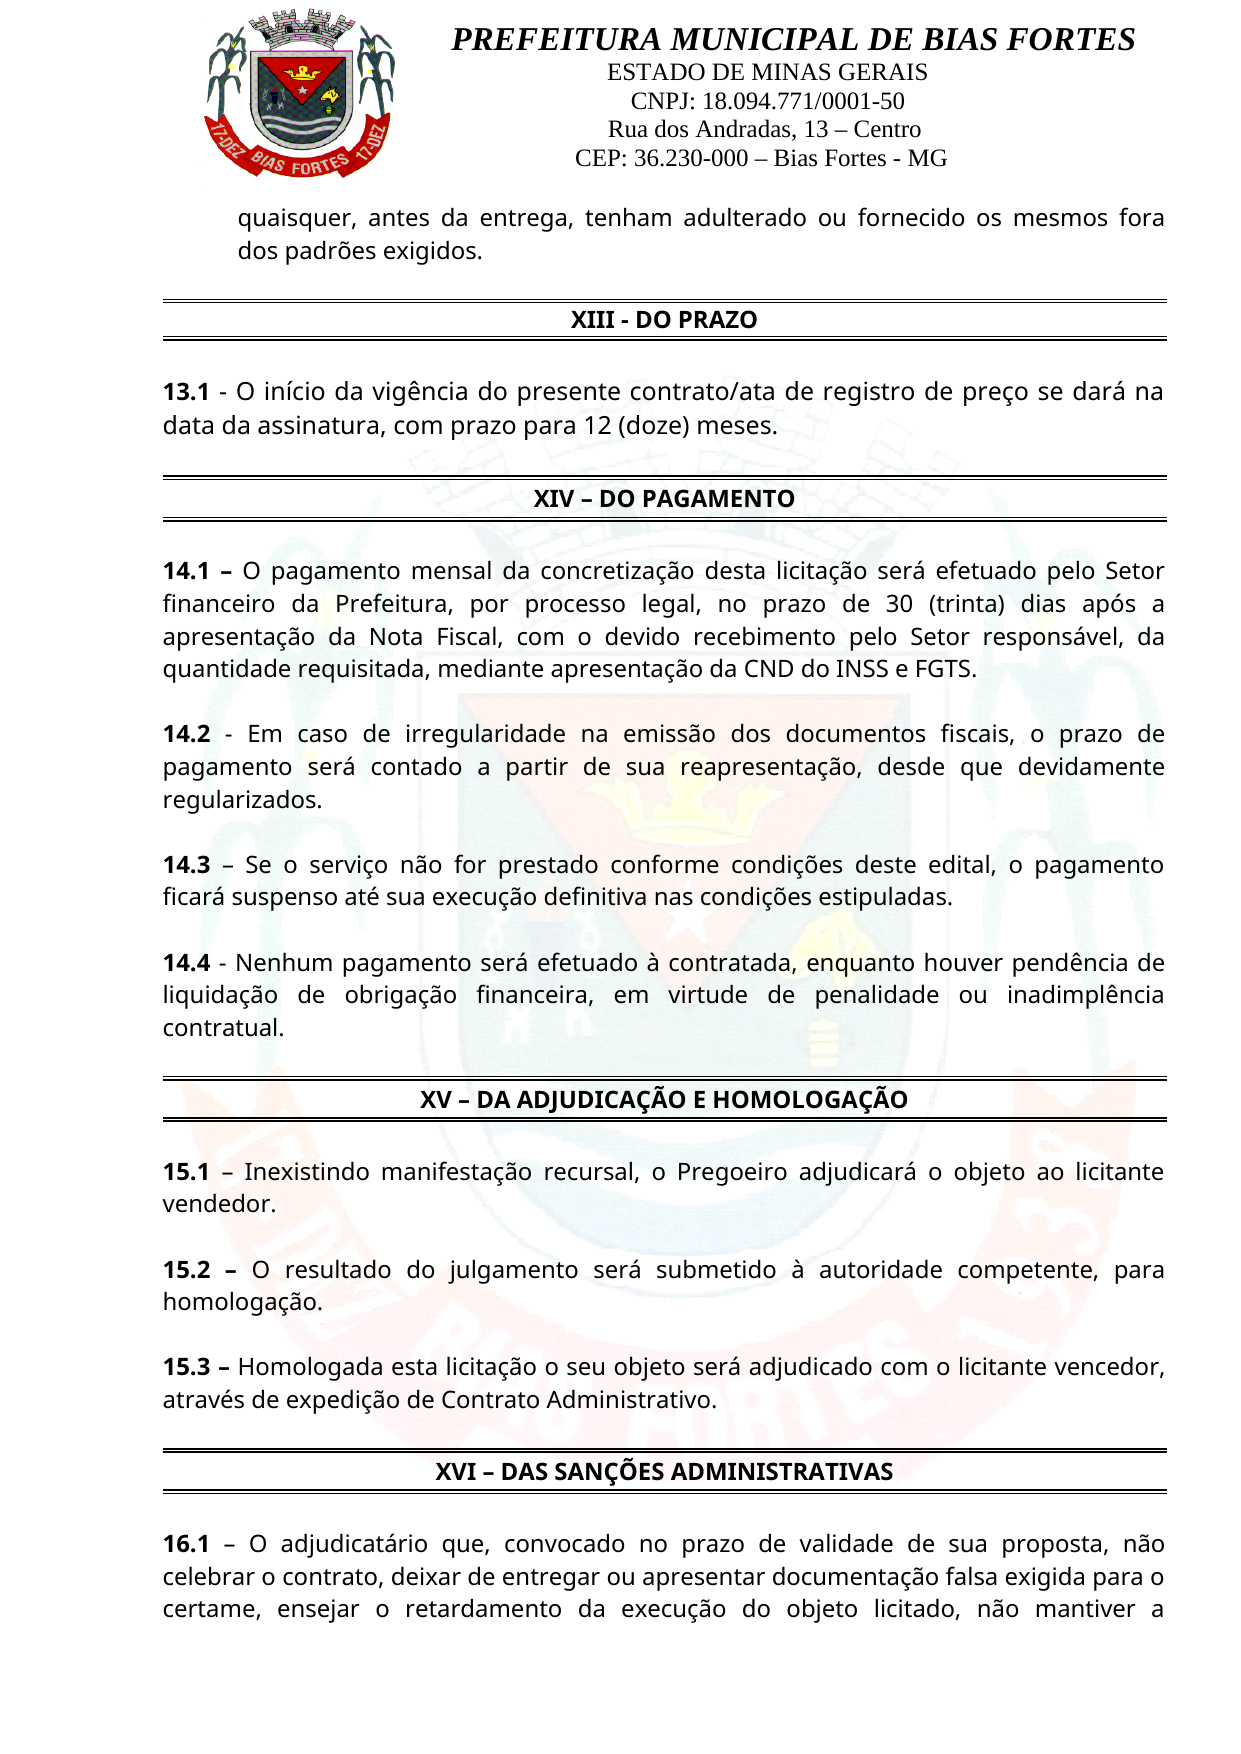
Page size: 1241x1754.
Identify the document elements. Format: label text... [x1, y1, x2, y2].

text 14.1 – O pagamento mensal da concretização desta licitação será efetuado pelo Setor financeiro da Prefeitura, por processo legal, no prazo de 30 (trinta) dias após a apresentação da Nota Fiscal, com o devido recebimento pelo Setor responsável, da quantidade requisitada, mediante apresentação da CND do INSS e FGTS. [162, 554, 1167, 684]
text 14.2 - Em caso de irregularidade na emissão dos documentos fiscais, o prazo de pagamento será contado a partir de sua reapresentação, desde que devidamente regularizados. [162, 717, 1167, 815]
text 15.3 – Homologada esta licitação o seu objeto será adjudicado com o licitante vencedor, através de expedição de Contrato Administrativo. [162, 1350, 1167, 1415]
picture [187, 0, 413, 189]
text XV – DA ADJUDICAÇÃO E HOMOLOGAÇÃO [162, 1080, 1167, 1122]
text 14.3 – Se o serviço não for prestado conforme condições deste edital, o pagamento ficará suspenso até sua execução definitiva nas condições estipuladas. [162, 848, 1167, 913]
text XVI – DAS SANÇÕES ADMINISTRATIVAS [162, 1452, 1167, 1494]
text 15.2 – O resultado do julgamento será submetido à autoridade competente, para homologação. [162, 1252, 1167, 1318]
text 15.1 – Inexistindo manifestação recursal, o Pregoeiro adjudicará o objeto ao licitante vendedor. [162, 1154, 1167, 1220]
text XIV – DO PAGAMENTO [162, 480, 1167, 522]
text 14.4 - Nenhum pagamento será efetuado à contratada, enquanto houver pendência de liquidação de obrigação financeira, em virtude de penalidade ou inadimplência contratual. [162, 945, 1167, 1043]
text 13.1 - O início da vigência do presente contrato/ata de registro de preço se dará na data da assinatura, com prazo para 12 (doze) meses. [162, 373, 1167, 441]
title XIII - DO PRAZO [162, 303, 1167, 341]
